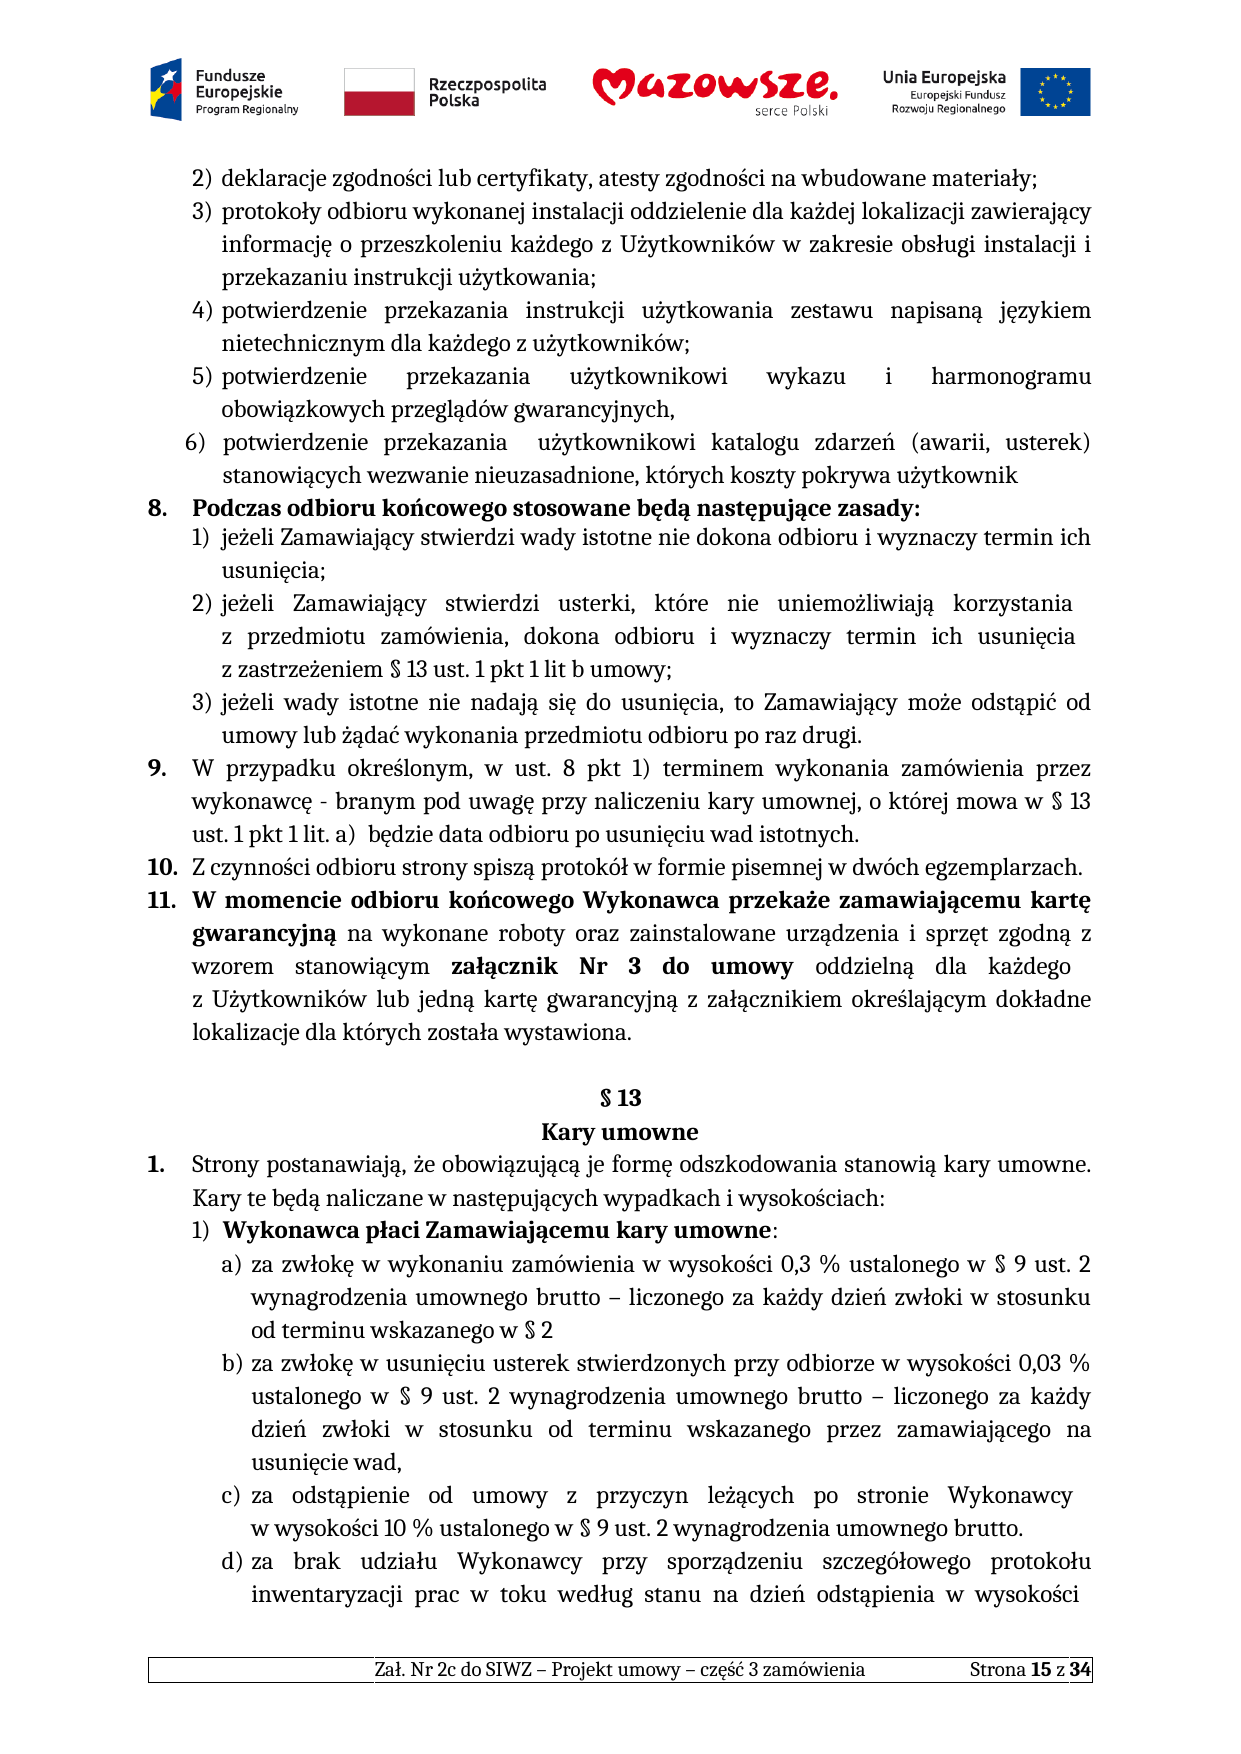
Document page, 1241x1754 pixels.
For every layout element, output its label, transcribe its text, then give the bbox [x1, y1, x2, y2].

text § 13 [148, 1084, 1093, 1113]
list Strony postanawiają, że obowiązującą je formę odszkodowania stanowią kary umowne. Kary te będą naliczane w następujących wypadkach i wysokościach: [148, 1150, 1093, 1212]
list W przypadku określonym, w ust. 8 pkt 1) terminem wykonania zamówienia przez wykonawcę - branym pod uwagę przy naliczeniu kary umownej, o której mowa w § 13 ust. 1 pkt 1 lit. a) będzie data odbioru po usunięciu wad istotnych. [148, 754, 1093, 849]
list jeżeli Zamawiający stwierdzi wady istotne nie dokona odbioru i wyznaczy termin ich usunięcia; [192, 523, 1093, 585]
list potwierdzenie przekazania użytkownikowi katalogu zdarzeń (awarii, usterek) stanowiących wezwanie nieuzasadnione, których koszty pokrywa użytkownik [185, 428, 1093, 490]
list za zwłokę w usunięciu usterek stwierdzonych przy odbiorze w wysokości 0,03 % ustalonego w § 9 ust. 2 wynagrodzenia umownego brutto – liczonego za każdy dzień zwłoki w stosunku od terminu wskazanego przez zamawiającego na usunięcie wad, [221, 1348, 1093, 1476]
list Podczas odbioru końcowego stosowane będą następujące zasady: [148, 494, 1093, 523]
list za odstąpienie od umowy z przyczyn leżących po stronie Wykonawcy w wysokości 10 % ustalonego w § 9 ust. 2 wynagrodzenia umownego brutto. [221, 1481, 1093, 1542]
list protokoły odbioru wykonanej instalacji oddzielenie dla każdej lokalizacji zawierający informację o przeszkoleniu każdego z Użytkowników w zakresie obsługi instalacji i przekazaniu instrukcji użytkowania; [192, 197, 1093, 292]
list deklaracje zgodności lub certyfikaty, atesty zgodności na wbudowane materiały; [192, 164, 1093, 193]
list potwierdzenie przekazania użytkownikowi wykazu i harmonogramu obowiązkowych przeglądów gwarancyjnych, [192, 362, 1093, 424]
list Z czynności odbioru strony spiszą protokół w formie pisemnej w dwóch egzemplarzach. [148, 853, 1093, 882]
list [221, 1547, 1093, 1608]
picture [148, 43, 1093, 134]
list jeżeli Zamawiający stwierdzi usterki, które nie uniemożliwiają korzystania z przedmiotu zamówienia, dokona odbioru i wyznaczy termin ich usunięcia z zastrzeżeniem § 13 ust. 1 pkt 1 lit b umowy; [192, 589, 1093, 684]
list W momencie odbioru końcowego Wykonawca przekaże zamawiającemu kartę gwarancyjną na wykonane roboty oraz zainstalowane urządzenia i sprzęt zgodną z wzorem stanowiącym załącznik Nr 3 do umowy oddzielną dla każdego z Użytkowników lub jedną kartę gwarancyjną z załącznikiem określającym dokładne lokalizacje dla których została wystawiona. [148, 886, 1093, 1047]
list jeżeli wady istotne nie nadają się do usunięcia, to Zamawiający może odstąpić od umowy lub żądać wykonania przedmiotu odbioru po raz drugi. [192, 688, 1093, 750]
list potwierdzenie przekazania instrukcji użytkowania zestawu napisaną językiem nietechnicznym dla każdego z użytkowników; [192, 296, 1093, 358]
text Kary umowne [148, 1117, 1093, 1146]
list Wykonawca płaci Zamawiającemu kary umowne: [192, 1216, 1093, 1245]
list za zwłokę w wykonaniu zamówienia w wysokości 0,3 % ustalonego w § 9 ust. 2 wynagrodzenia umownego brutto – liczonego za każdy dzień zwłoki w stosunku od terminu wskazanego w § 2 [221, 1249, 1093, 1344]
